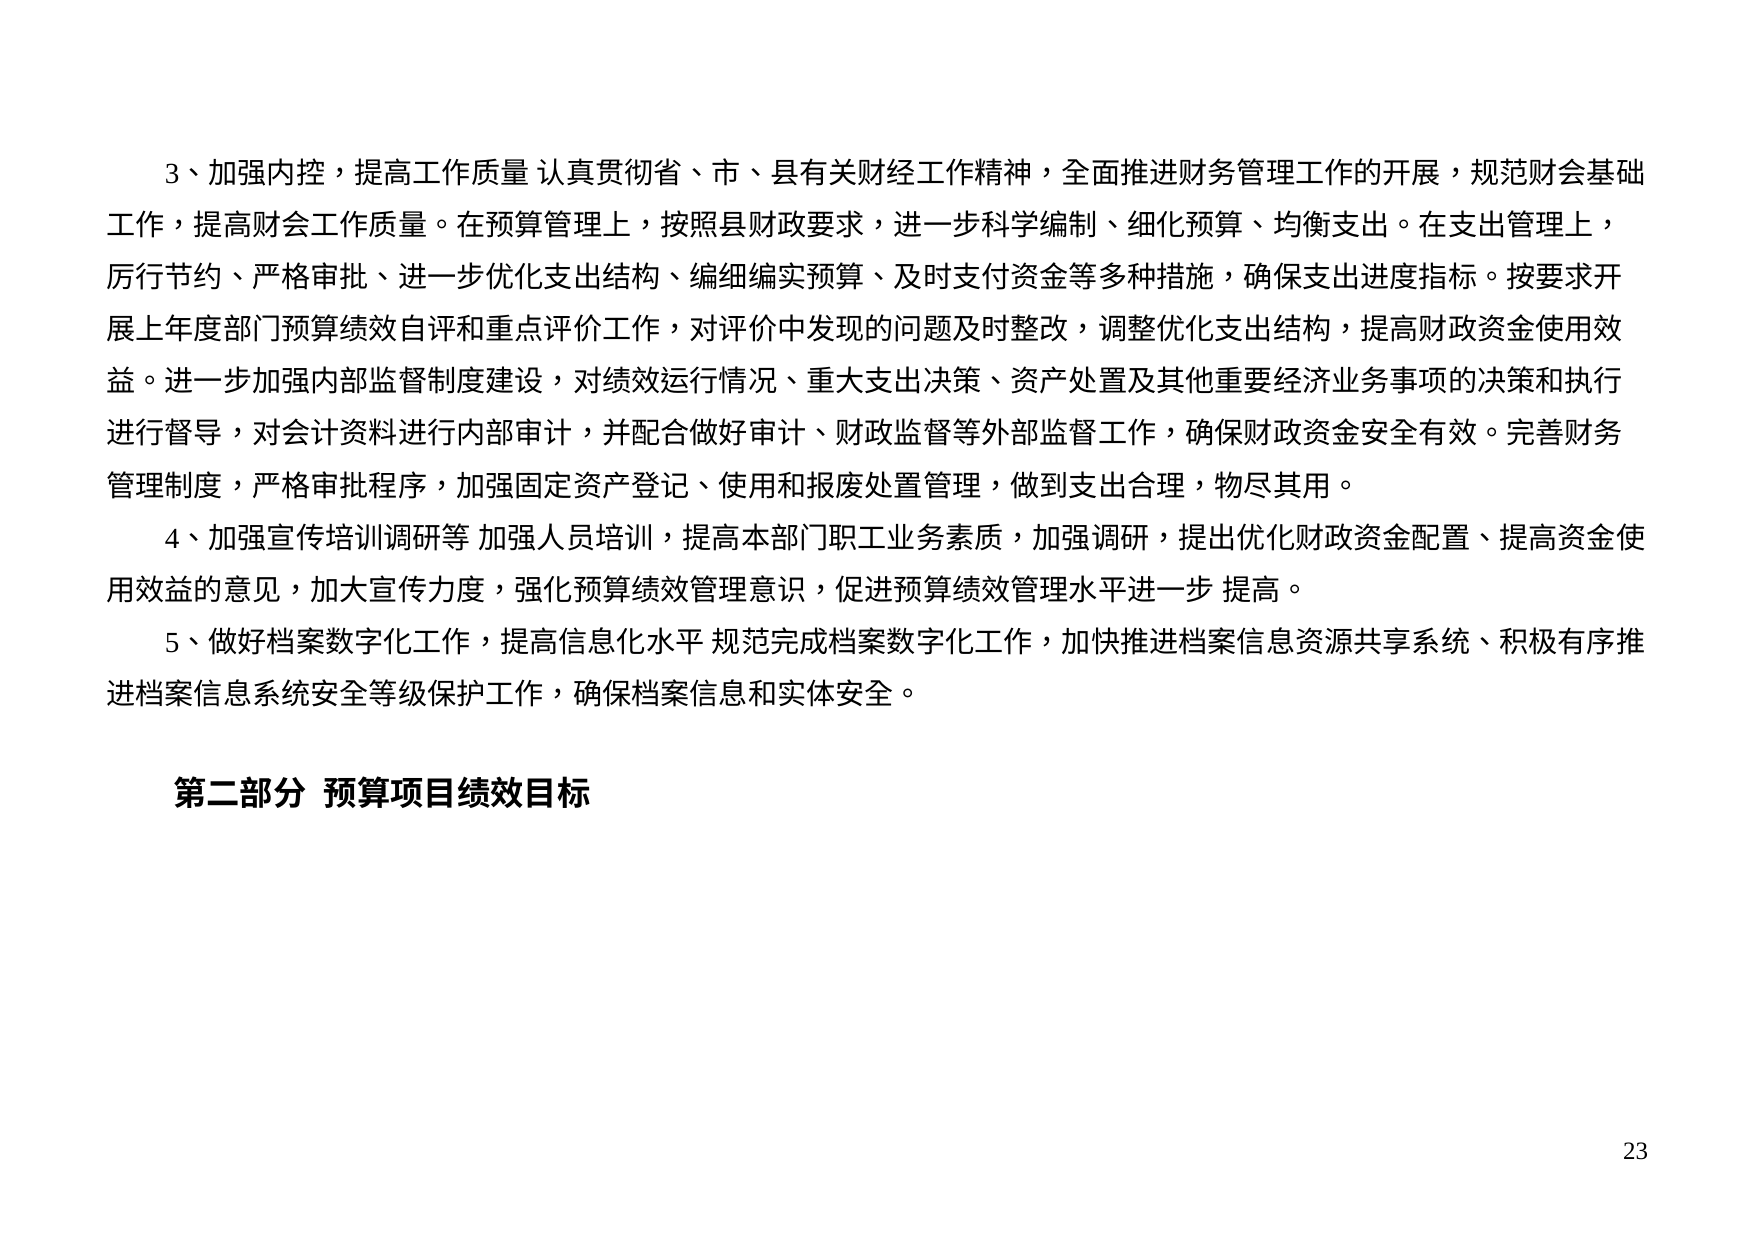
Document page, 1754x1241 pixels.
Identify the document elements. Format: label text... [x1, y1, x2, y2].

text 3、加强内控，提高工作质量 认真贯彻省、市、县有关财经工作精神，全面推进财务管理工作的开展，规范财会基础工作，提高财会工作质量。在预算管理上，按照县财政要求，进一步科学编制、细化预算、均衡支出。在支出管理上，厉行节约、严格审批、进一步优化支出结构、编细编实预算、及时支付资金等多种措施，确保支出进度指标。按要求开展上年度部门预算绩效自评和重点评价工作，对评价中发现的问题及时整改，调整优化支出结构，提高财政资金使用效益。进一步加强内部监督制度建设，对绩效运行情况、重大支出决策、资产处置及其他重要经济业务事项的决策和执行进行督导，对会计资料进行内部审计，并配合做好审计、财政监督等外部监督工作，确保财政资金安全有效。完善财务管理制度，严格审批程序，加强固定资产登记、使用和报废处置管理，做到支出合理，物尽其用。 [106, 142, 1648, 506]
text 5、做好档案数字化工作，提高信息化水平 规范完成档案数字化工作，加快推进档案信息资源共享系统、积极有序推进档案信息系统安全等级保护工作，确保档案信息和实体安全。 [106, 611, 1648, 715]
text 第二部分 预算项目绩效目标 [106, 767, 1648, 815]
text 4、加强宣传培训调研等 加强人员培训，提高本部门职工业务素质，加强调研，提出优化财政资金配置、提高资金使用效益的意见，加大宣传力度，强化预算绩效管理意识，促进预算绩效管理水平进一步 提高。 [106, 506, 1648, 611]
